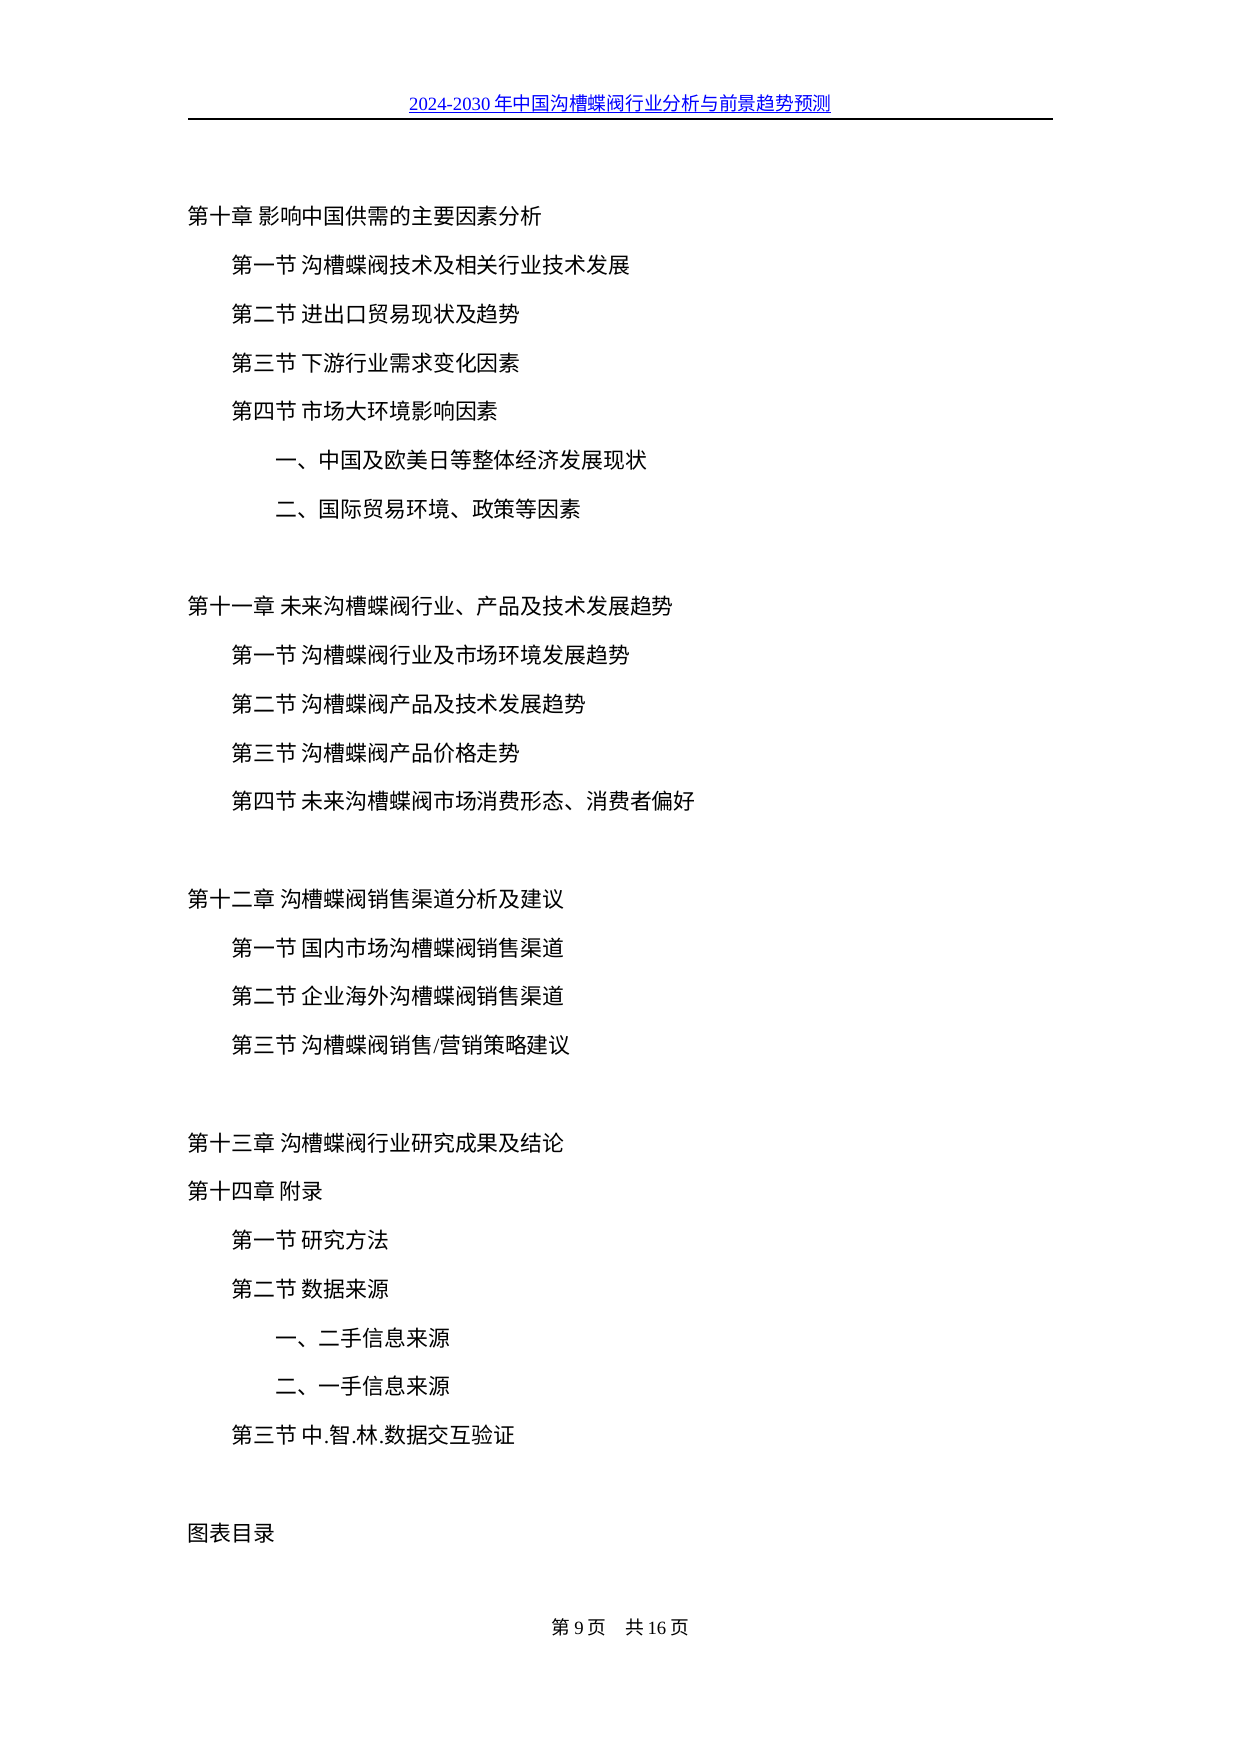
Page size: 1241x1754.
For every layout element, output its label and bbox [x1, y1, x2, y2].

text [187, 150, 1053, 1548]
